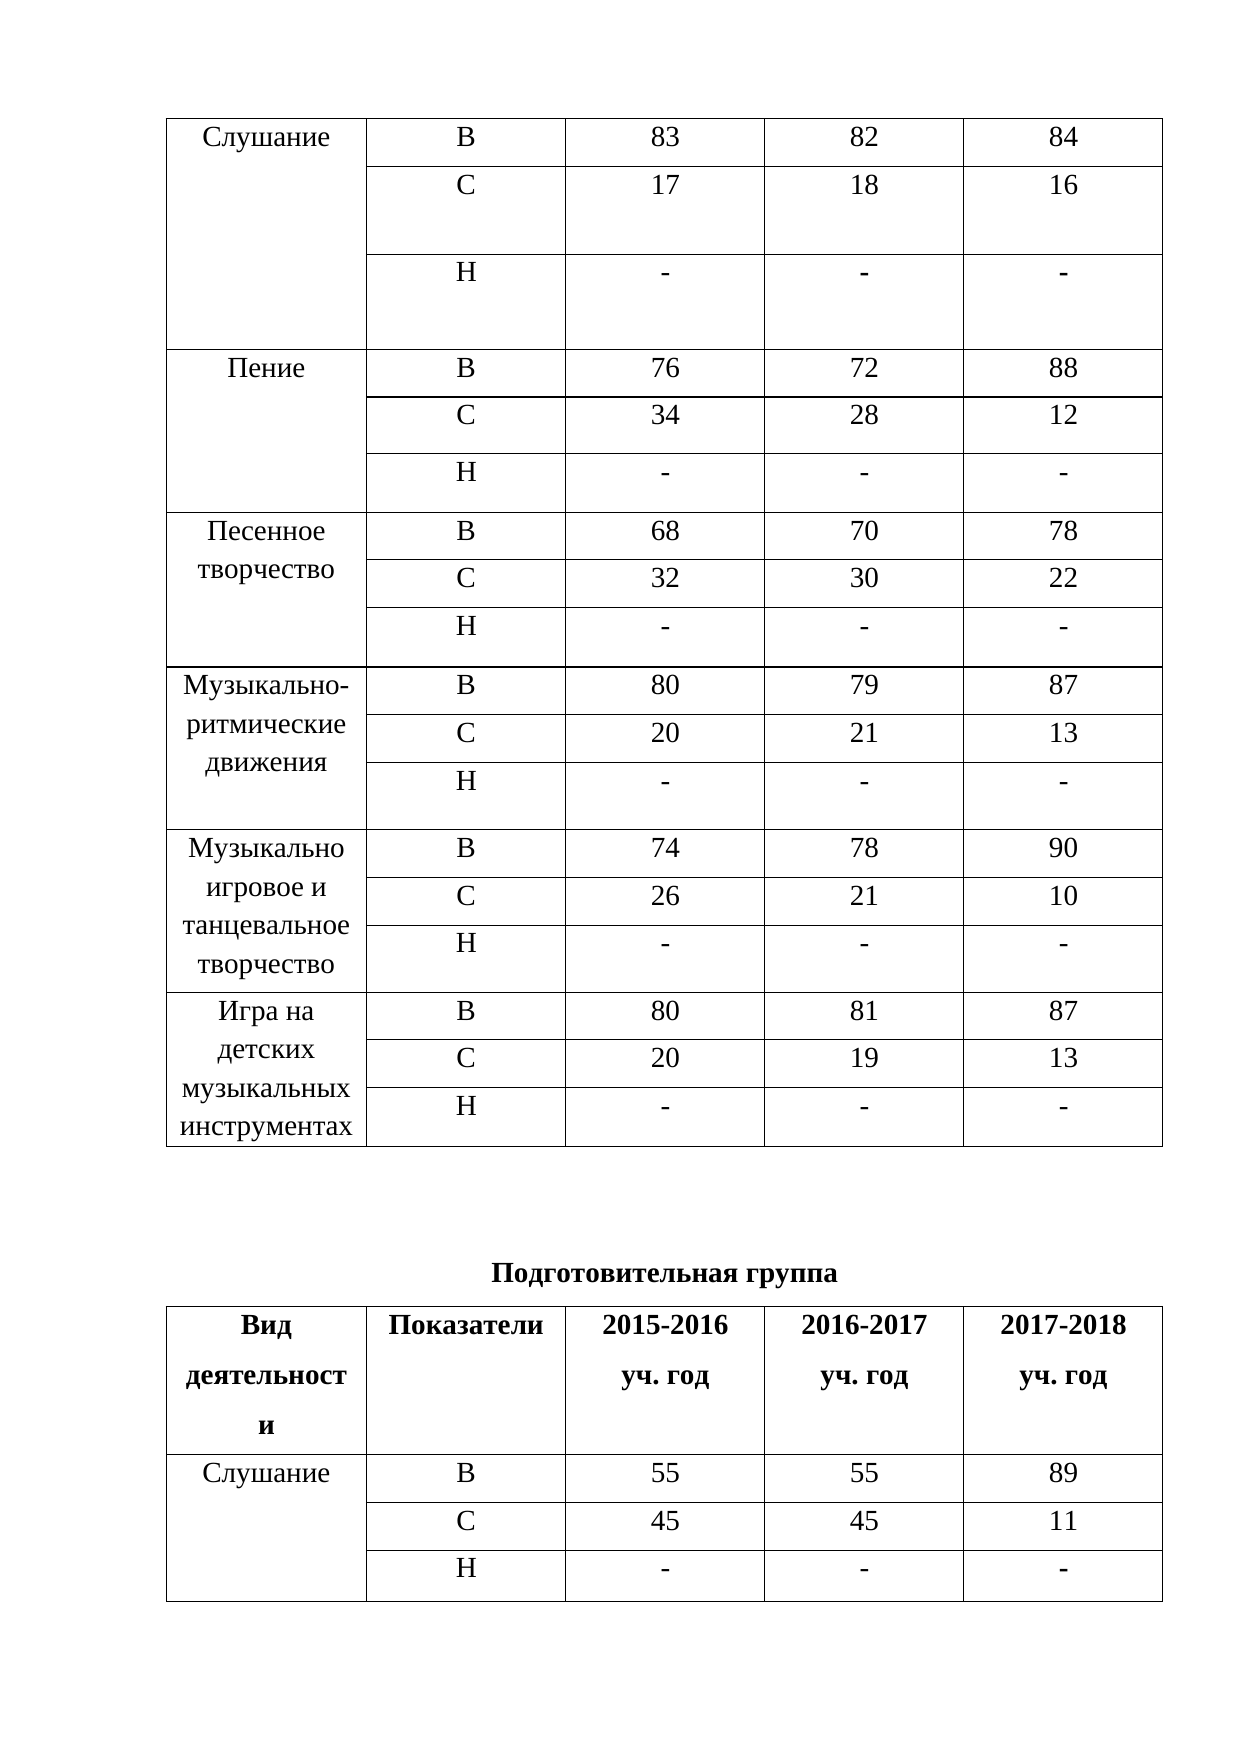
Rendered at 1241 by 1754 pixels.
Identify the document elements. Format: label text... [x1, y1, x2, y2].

table_cell - [765, 1551, 963, 1601]
table_cell 84 [964, 119, 1162, 166]
table_cell - [964, 1088, 1162, 1146]
table_cell 30 [765, 560, 963, 607]
table_cell 88 [964, 350, 1162, 396]
table_header Вид деятельности [167, 1307, 366, 1454]
table_cell - [765, 454, 963, 512]
table_cell Игра на детских музыкальных инструментах [167, 993, 366, 1146]
table_cell - [964, 926, 1162, 992]
table_cell 87 [964, 668, 1162, 714]
table_cell 13 [964, 1040, 1162, 1087]
table_cell Н [367, 255, 565, 349]
table_cell С [367, 878, 565, 924]
table_cell 79 [765, 668, 963, 714]
table_cell 10 [964, 878, 1162, 924]
table_cell 13 [964, 715, 1162, 762]
table_header 2017-2018 уч. год [964, 1307, 1162, 1454]
table_cell В [367, 668, 565, 714]
table_header 2015-2016 уч. год [566, 1307, 764, 1454]
table_cell - [566, 255, 764, 349]
table_cell 83 [566, 119, 764, 166]
table_cell В [367, 993, 565, 1039]
table_cell Н [367, 1088, 565, 1146]
table_cell - [765, 255, 963, 349]
table_cell - [964, 608, 1162, 666]
table_cell - [765, 1088, 963, 1146]
table_cell 21 [765, 878, 963, 924]
table_header 2016-2017 уч. год [765, 1307, 963, 1454]
table_cell 22 [964, 560, 1162, 607]
table_cell - [566, 1551, 764, 1601]
table_cell Музыкально игровое и танцевальное творчество [167, 830, 366, 992]
table_cell 89 [964, 1455, 1162, 1502]
table_cell С [367, 398, 565, 453]
table_cell С [367, 715, 565, 762]
table_cell 45 [566, 1503, 764, 1549]
table_cell 78 [964, 513, 1162, 559]
table_cell В [367, 830, 565, 877]
table_cell 17 [566, 167, 764, 253]
table_cell 11 [964, 1503, 1162, 1549]
table_cell 20 [566, 1040, 764, 1087]
table_cell В [367, 1455, 565, 1502]
table_cell - [566, 926, 764, 992]
table_cell 32 [566, 560, 764, 607]
table_cell Н [367, 926, 565, 992]
table_cell В [367, 350, 565, 396]
table_cell Н [367, 763, 565, 829]
table_cell 55 [765, 1455, 963, 1502]
table_cell 55 [566, 1455, 764, 1502]
table_cell В [367, 119, 565, 166]
table_cell 70 [765, 513, 963, 559]
table_cell Музыкально-ритмические движения [167, 668, 366, 829]
table_cell 20 [566, 715, 764, 762]
table_cell - [566, 763, 764, 829]
table_cell С [367, 167, 565, 253]
table_cell 68 [566, 513, 764, 559]
table_cell 78 [765, 830, 963, 877]
table_cell 18 [765, 167, 963, 253]
table_cell Слушание [167, 1455, 366, 1601]
table_cell Пение [167, 350, 366, 512]
table_cell С [367, 1040, 565, 1087]
table_cell 45 [765, 1503, 963, 1549]
table_cell 80 [566, 993, 764, 1039]
table_cell 90 [964, 830, 1162, 877]
table_cell Н [367, 608, 565, 666]
table_cell В [367, 513, 565, 559]
table_cell - [964, 255, 1162, 349]
table_cell С [367, 560, 565, 607]
table_cell 87 [964, 993, 1162, 1039]
table_cell 28 [765, 398, 963, 453]
table_cell - [765, 763, 963, 829]
table_cell 19 [765, 1040, 963, 1087]
table_cell 81 [765, 993, 963, 1039]
table_cell Н [367, 454, 565, 512]
table_cell - [566, 608, 764, 666]
table_cell Н [367, 1551, 565, 1601]
table_cell 74 [566, 830, 764, 877]
table_cell Слушание [167, 119, 366, 349]
table_cell 80 [566, 668, 764, 714]
table_cell - [964, 763, 1162, 829]
table_header Показатели [367, 1307, 565, 1454]
table_cell С [367, 1503, 565, 1549]
table_cell - [566, 1088, 764, 1146]
table_cell - [765, 926, 963, 992]
table_cell - [964, 454, 1162, 512]
table_cell - [566, 454, 764, 512]
table_cell 76 [566, 350, 764, 396]
table_cell 12 [964, 398, 1162, 453]
table_cell 82 [765, 119, 963, 166]
table_cell 72 [765, 350, 963, 396]
table_cell - [765, 608, 963, 666]
table_cell 26 [566, 878, 764, 924]
text Подготовительная группа [177, 1255, 1152, 1289]
table_cell 16 [964, 167, 1162, 253]
table_cell Песенное творчество [167, 513, 366, 666]
table_cell 34 [566, 398, 764, 453]
table_cell - [964, 1551, 1162, 1601]
table_cell 21 [765, 715, 963, 762]
